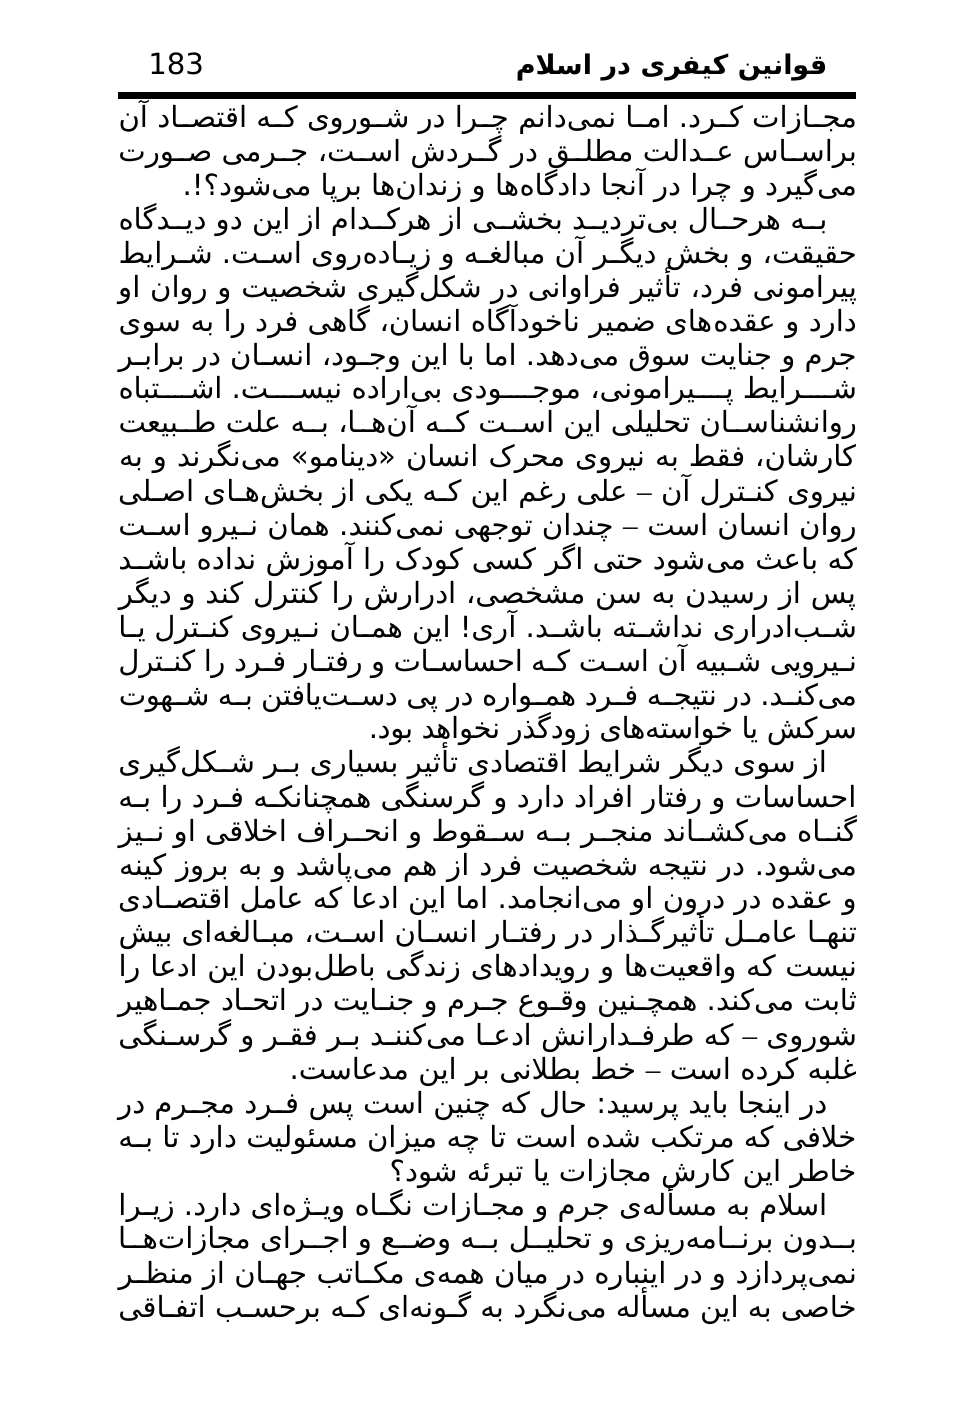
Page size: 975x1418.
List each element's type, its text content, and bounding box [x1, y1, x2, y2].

text به هرحال بی‌تردید بخشی از هرکدام از این دو دیدگاه حقیقت، و بخش دیگر آن مبالغه و زیاده‌روی است. شرایط پیرامونی فرد، تأثیر فراوانی در شکل‌گیری شخصیت و روان او دارد و عقده‌های ضمیر ناخودآگاه انسان، گاهی فرد را به سوی جرم و جنایت سوق می‌دهد. اما با این وجود، انسان در برابر شرایط پیرامونی، موجودی بی‌اراده نیست. اشتباه روانشناسان تحلیلی این است که آن‌ها، به علت طبیعت کارشان، فقط به نیروی محرک انسان «دینامو» می‌نگرند و به نیروی کنترل آن – علی رغم این که یکی از بخش‌های اصلی روان انسان است – چندان توجهی نمی‌کنند. همان نیرو است که باعث می‌شود حتی اگر کسی کودک را آموزش نداده باشد پس از رسیدن به سن مشخصی، ادرارش را کنترل کند و دیگر شب‌ادراری نداشته باشد. آری! این همان نیروی کنترل یا نیرویی شبیه آن است که احساسات و رفتار فرد را کنترل می‌کند. در نتیجه فرد همواره در پی دست‌یافتن به شهوت سرکش یا خواسته‌های زودگذر نخواهد بود. [118, 202, 857, 746]
text در این‎جا باید پرسید: حال که چنین است پس فرد مجرم در خلافی که مرتکب شده است تا چه میزان مسئولیت دارد تا به خاطر این کارش مجازات یا تبرئه شود؟ [118, 1086, 857, 1188]
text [118, 100, 857, 202]
text از سوی دیگر شرایط اقتصادی تأثیر بسیاری بر شکل‌گیری احساسات و رفتار افراد دارد و گرسنگی هم‎چنان‎که فرد را به گناه می‌کشاند منجر به سقوط و انحراف اخلاقی او نیز می‌شود. در نتیجه شخصیت فرد از هم می‌پاشد و به بروز کینه و عقده در درون او می‌انجامد. اما این ادعا که عامل اقتصادی تنها عامل تأثیرگذار در رفتار انسان است، مبالغه‌ای بیش نیست که واقعیت‌ها و رویدادهای زندگی باطل‌بودن این ادعا را ثابت می‌کند. هم‎چنین وقوع جرم و جنایت در اتحاد جماهیر شوروی – که طرفدارانش ادعا می‌کنند بر فقر و گرسنگی غلبه کرده است – خط بطلانی بر این مدعاست. [118, 746, 857, 1086]
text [118, 1188, 857, 1324]
